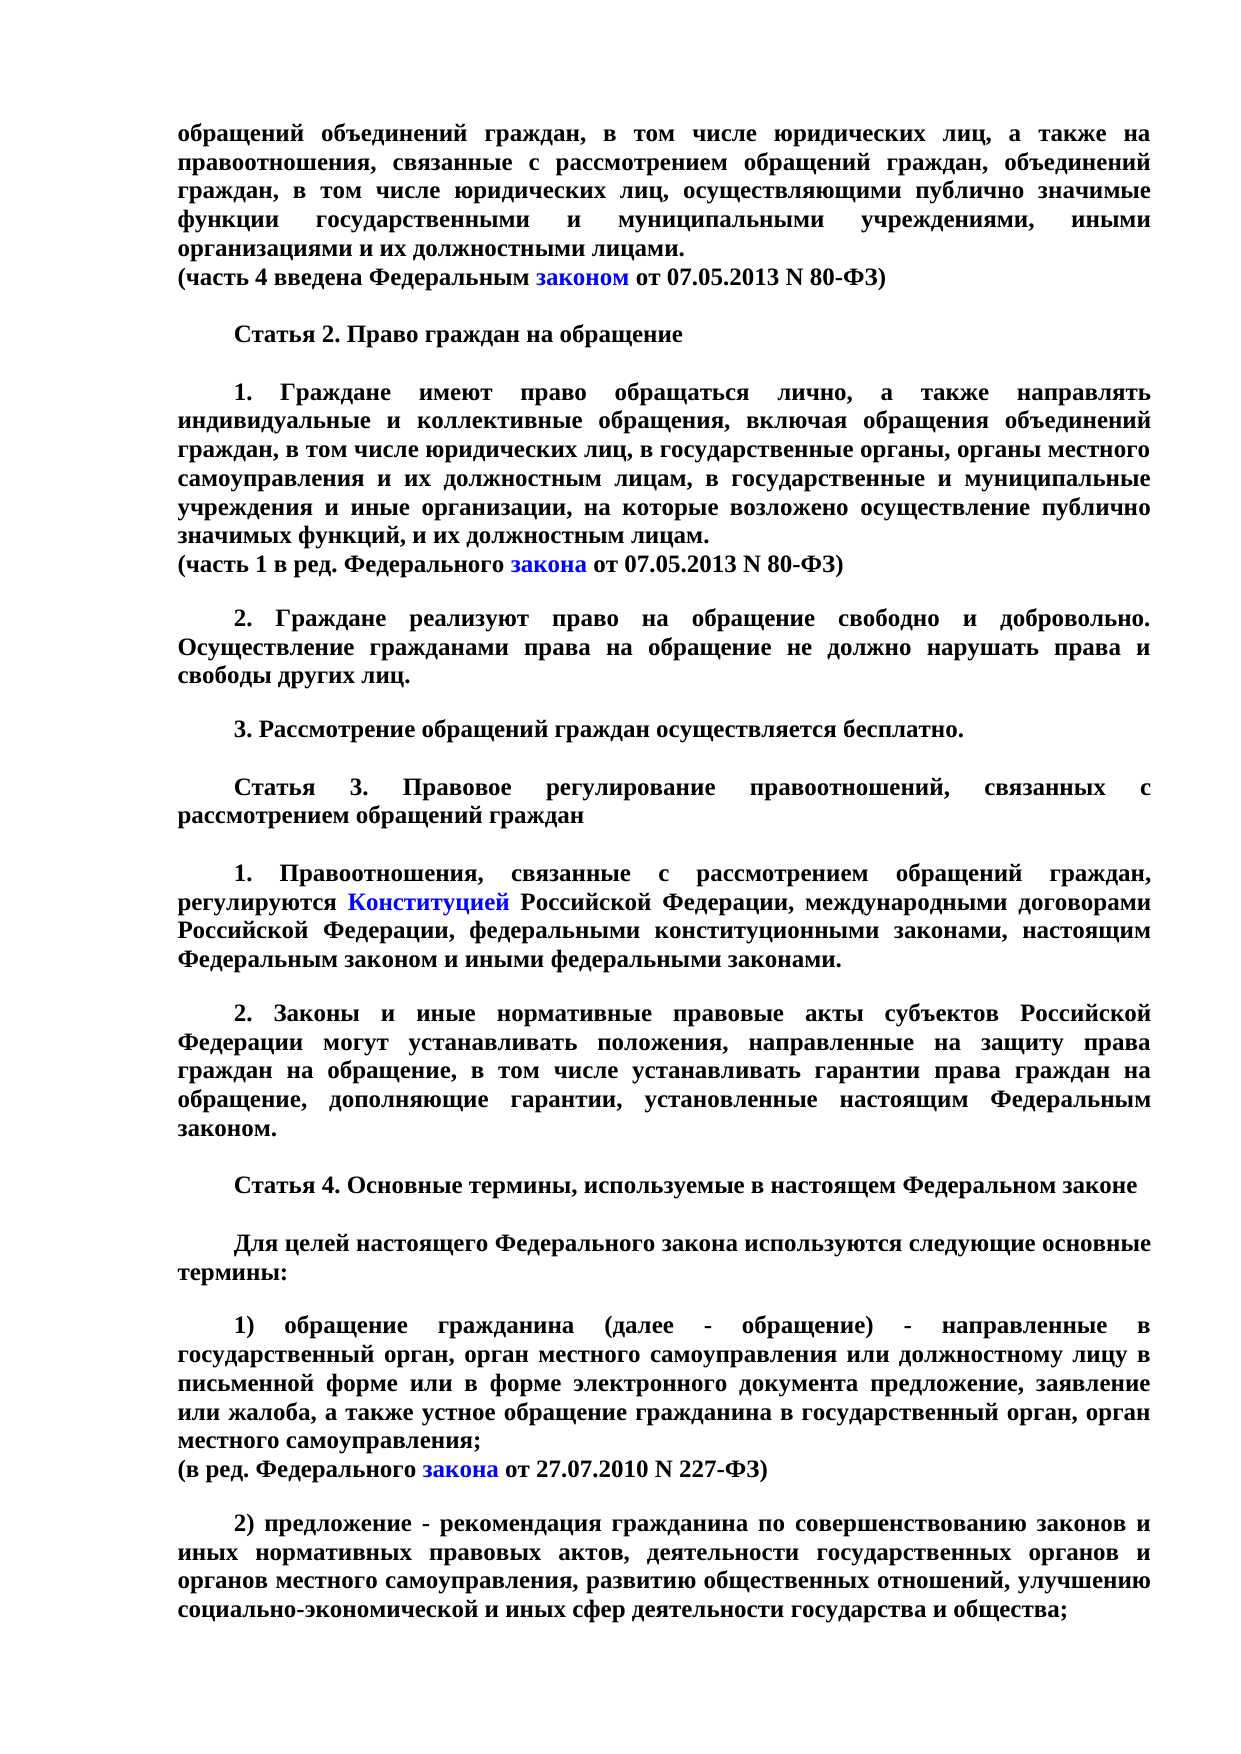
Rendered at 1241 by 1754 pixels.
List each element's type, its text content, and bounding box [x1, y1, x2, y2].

text (в ред. Федерального закона от 27.07.2010 N 227-ФЗ) [177, 1454, 1152, 1483]
text 2. Законы и иные нормативные правовые акты субъектов Российской Федерации могут устанавливать положения, направленные на защиту права граждан на обращение, в том числе устанавливать гарантии права граждан на обращение, дополняющие гарантии, установленные настоящим Федеральным законом. [177, 998, 1152, 1142]
text (часть 1 в ред. Федерального закона от 07.05.2013 N 80-ФЗ) [177, 549, 1152, 578]
text Для целей настоящего Федерального закона используются следующие основные термины: [177, 1228, 1152, 1286]
text 1. Граждане имеют право обращаться лично, а также направлять индивидуальные и коллективные обращения, включая обращения объединений граждан, в том числе юридических лиц, в государственные органы, органы местного самоуправления и их должностным лицам, в государственные и муниципальные учреждения и иные организации, на которые возложено осуществление публично значимых функций, и их должностным лицам. [177, 377, 1152, 549]
text 1. Правоотношения, связанные с рассмотрением обращений граждан, регулируются Конституцией Российской Федерации, международными договорами Российской Федерации, федеральными конституционными законами, настоящим Федеральным законом и иными федеральными законами. [177, 858, 1152, 973]
title Статья 2. Право граждан на обращение [177, 319, 1152, 348]
text 1) обращение гражданина (далее - обращение) - направленные в государственный орган, орган местного самоуправления или должностному лицу в письменной форме или в форме электронного документа предложение, заявление или жалоба, а также устное обращение гражданина в государственный орган, орган местного самоуправления; [177, 1311, 1152, 1454]
title Статья 4. Основные термины, используемые в настоящем Федеральном законе [177, 1171, 1152, 1199]
text 2. Граждане реализуют право на обращение свободно и добровольно. Осуществление гражданами права на обращение не должно нарушать права и свободы других лиц. [177, 603, 1152, 689]
text 2) предложение - рекомендация гражданина по совершенствованию законов и иных нормативных правовых актов, деятельности государственных органов и органов местного самоуправления, развитию общественных отношений, улучшению социально-экономической и иных сфер деятельности государства и общества; [177, 1508, 1152, 1623]
title Статья 3. Правовое регулирование правоотношений, связанных с рассмотрением обращений граждан [177, 772, 1152, 829]
text 3. Рассмотрение обращений граждан осуществляется бесплатно. [177, 714, 1152, 743]
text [177, 118, 1152, 262]
text (часть 4 введена Федеральным законом от 07.05.2013 N 80-ФЗ) [177, 262, 1152, 291]
